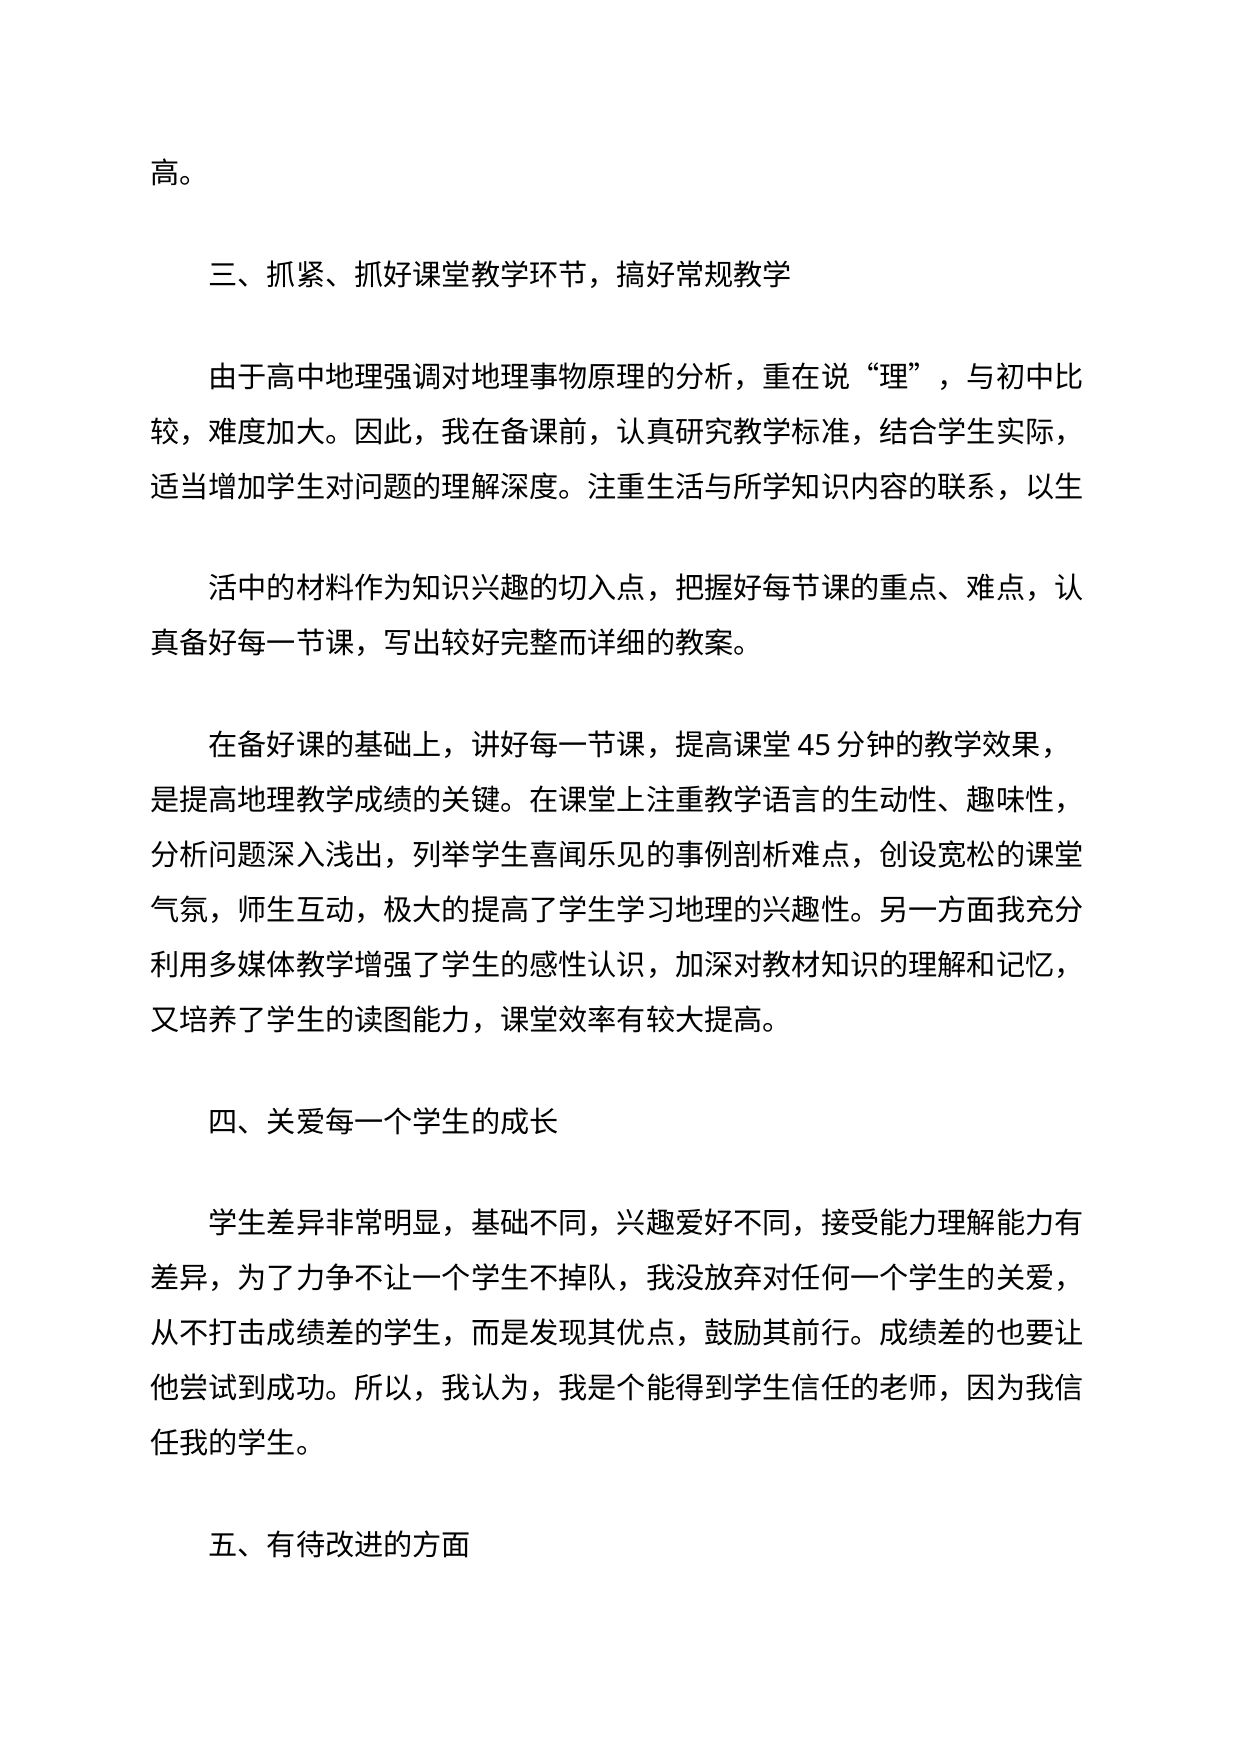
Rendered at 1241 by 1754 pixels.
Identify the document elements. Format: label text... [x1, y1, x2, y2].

text 活中的材料作为知识兴趣的切入点，把握好每节课的重点、难点，认真备好每一节课，写出较好完整而详细的教案。 [150, 565, 1090, 662]
text 五、有待改进的方面 [150, 1521, 1090, 1563]
text 四、关爱每一个学生的成长 [150, 1098, 1090, 1140]
text 学生差异非常明显，基础不同，兴趣爱好不同，接受能力理解能力有差异，为了力争不让一个学生不掉队，我没放弃对任何一个学生的关爱，从不打击成绩差的学生，而是发现其优点，鼓励其前行。成绩差的也要让他尝试到成功。所以，我认为，我是个能得到学生信任的老师，因为我信任我的学生。 [150, 1200, 1090, 1462]
text 由于高中地理强调对地理事物原理的分析，重在说“理”，与初中比较，难度加大。因此，我在备课前，认真研究教学标准，结合学生实际，适当增加学生对问题的理解深度。注重生活与所学知识内容的联系，以生 [150, 353, 1090, 506]
text 三、抓紧、抓好课堂教学环节，搞好常规教学 [150, 252, 1090, 294]
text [150, 150, 1090, 192]
text 在备好课的基础上，讲好每一节课，提高课堂45分钟的教学效果，是提高地理教学成绩的关键。在课堂上注重教学语言的生动性、趣味性，分析问题深入浅出，列举学生喜闻乐见的事例剖析难点，创设宽松的课堂气氛，师生互动，极大的提高了学生学习地理的兴趣性。另一方面我充分利用多媒体教学增强了学生的感性认识，加深对教材知识的理解和记忆，又培养了学生的读图能力，课堂效率有较大提高。 [150, 722, 1090, 1039]
